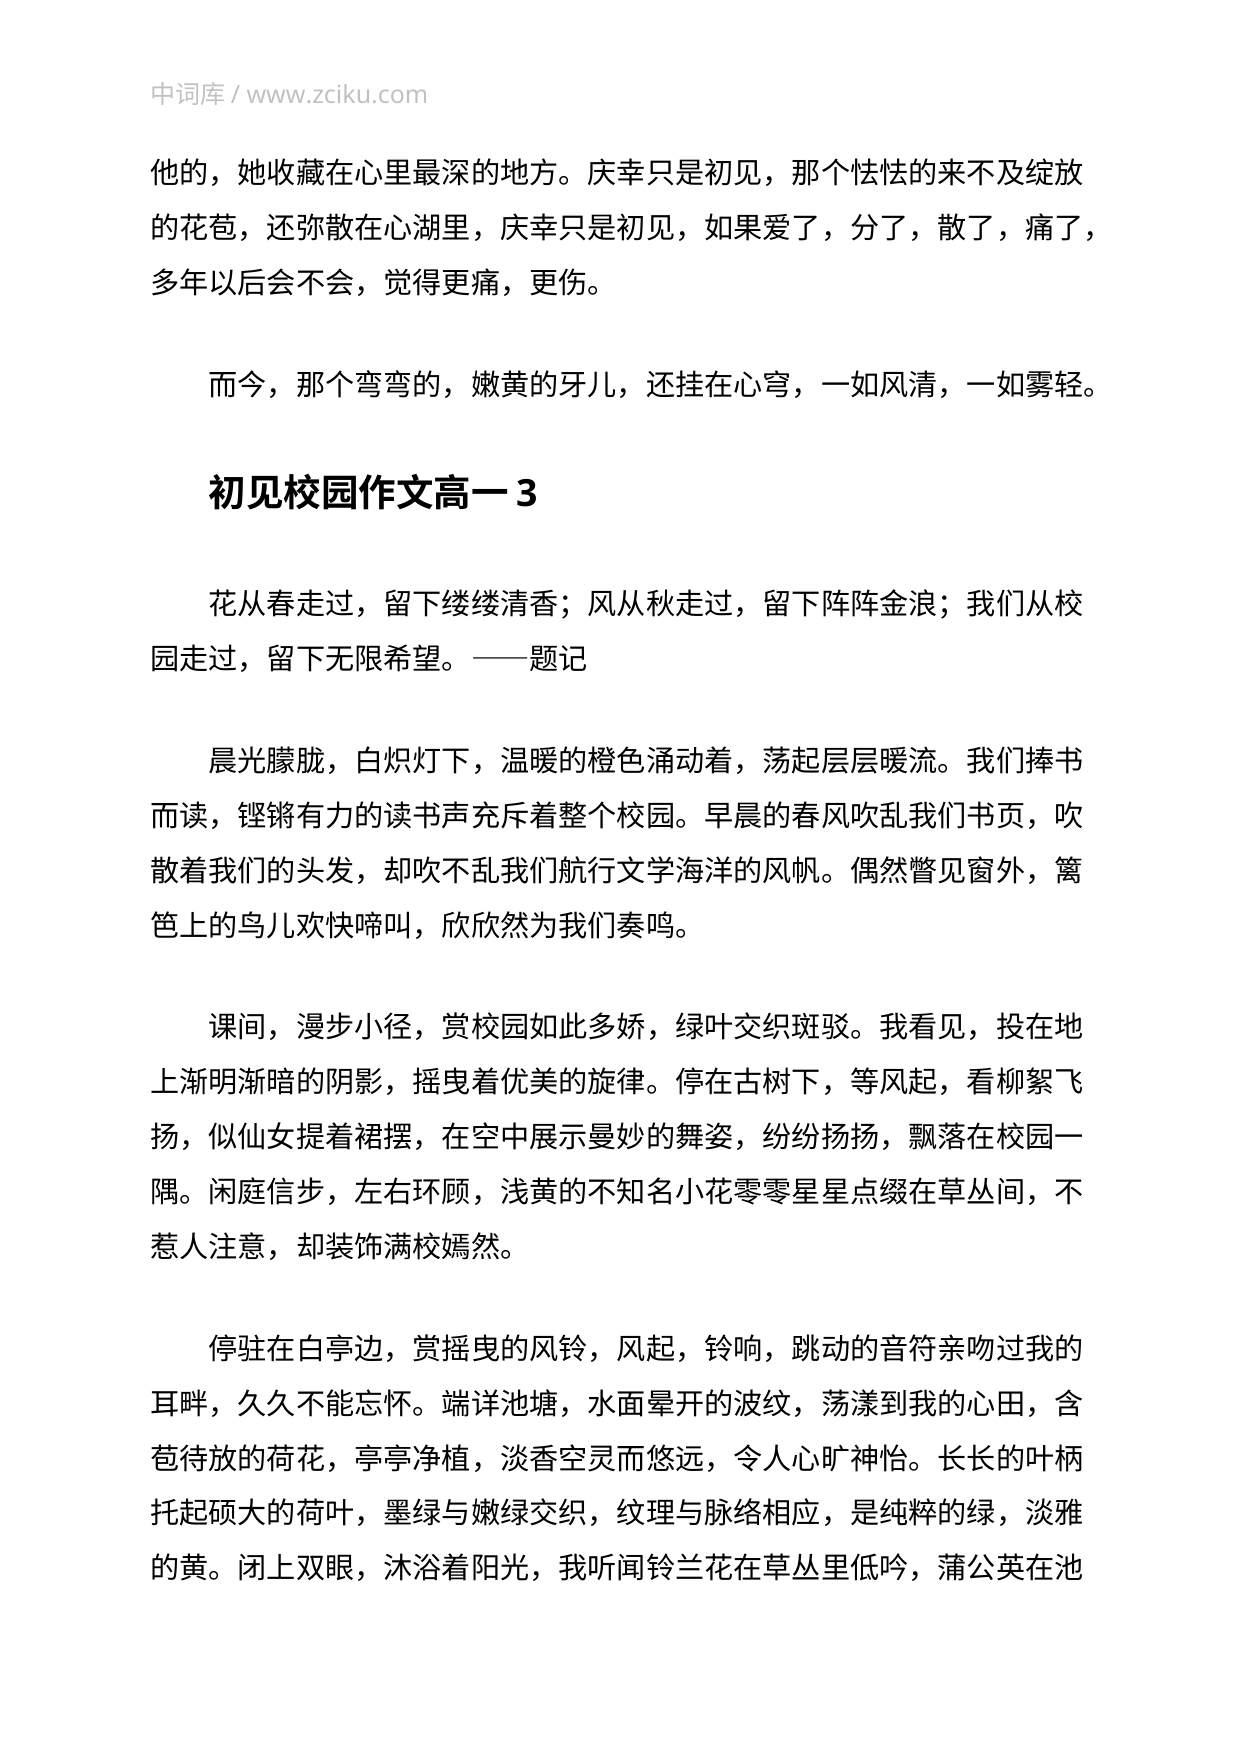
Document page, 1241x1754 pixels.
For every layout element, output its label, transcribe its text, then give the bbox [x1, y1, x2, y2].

text 而今，那个弯弯的，嫩黄的牙儿，还挂在心穹，一如风清，一如雾轻。 [150, 362, 1090, 404]
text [150, 150, 1090, 302]
text 晨光朦胧，白炽灯下，温暖的橙色涌动着，荡起层层暖流。我们捧书而读，铿锵有力的读书声充斥着整个校园。早晨的春风吹乱我们书页，吹散着我们的头发，却吹不乱我们航行文学海洋的风帆。偶然瞥见窗外，篱笆上的鸟儿欢快啼叫，欣欣然为我们奏鸣。 [150, 738, 1090, 944]
text 花从春走过，留下缕缕清香；风从秋走过，留下阵阵金浪；我们从校园走过，留下无限希望。——题记 [150, 581, 1090, 678]
text 课间，漫步小径，赏校园如此多娇，绿叶交织斑驳。我看见，投在地上渐明渐暗的阴影，摇曳着优美的旋律。停在古树下，等风起，看柳絮飞扬，似仙女提着裙摆，在空中展示曼妙的舞姿，纷纷扬扬，飘落在校园一隅。闲庭信步，左右环顾，浅黄的不知名小花零零星星点缀在草丛间，不惹人注意，却装饰满校嫣然。 [150, 1004, 1090, 1266]
text 初见校园作文高一3 [150, 463, 1090, 518]
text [150, 1325, 1090, 1587]
